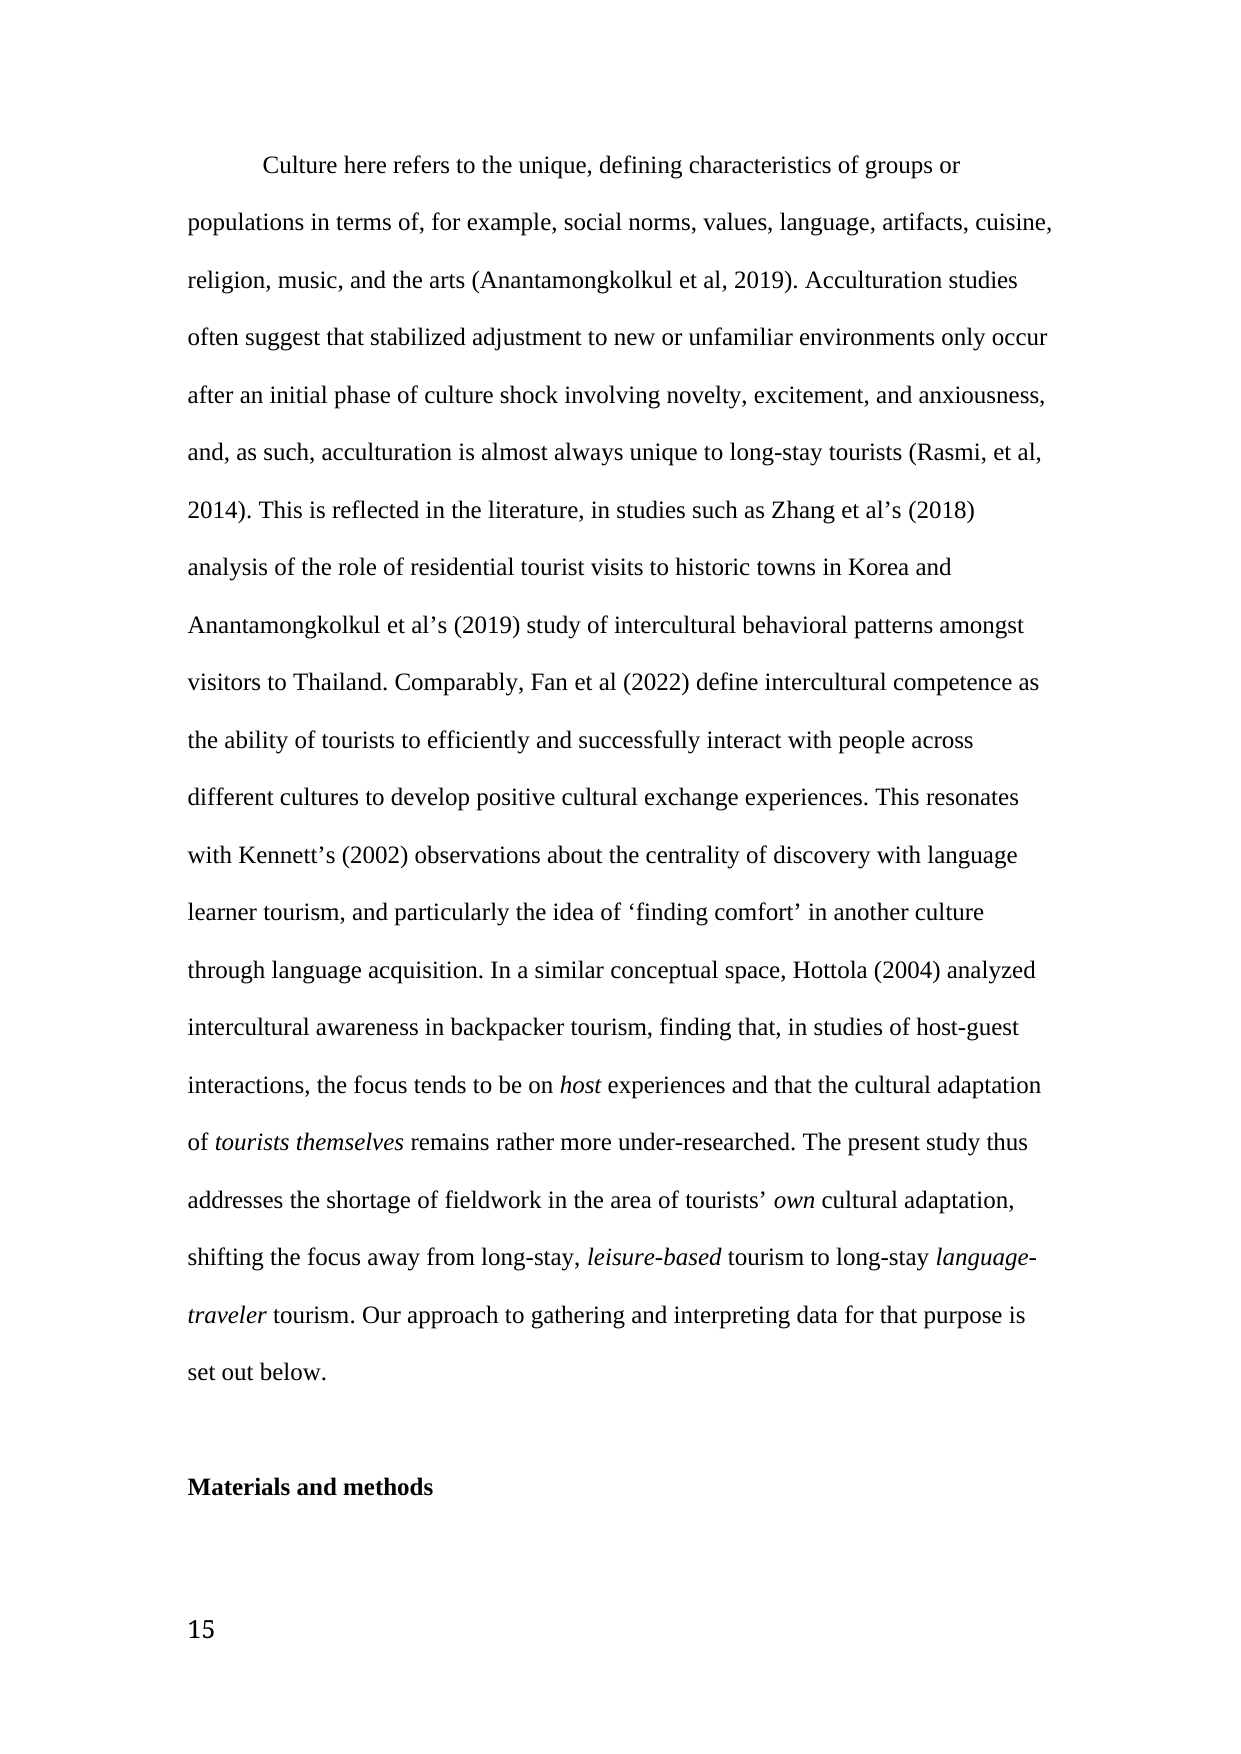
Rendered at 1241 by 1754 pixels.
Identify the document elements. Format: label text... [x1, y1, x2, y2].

text Culture here refers to the unique, defining characteristics of groups or populations in terms of, for example, social norms, values, language, artifacts, cuisine, religion, music, and the arts (Anantamongkolkul et al, 2019). Acculturation studies often suggest that stabilized adjustment to new or unfamiliar environments only occur after an initial phase of culture shock involving novelty, excitement, and anxiousness, and, as such, acculturation is almost always unique to long-stay tourists (Rasmi, et al, 2014). This is reflected in the literature, in studies such as Zhang et al’s (2018) analysis of the role of residential tourist visits to historic towns in Korea and Anantamongkolkul et al’s (2019) study of intercultural behavioral patterns amongst visitors to Thailand. Comparably, Fan et al (2022) define intercultural competence as the ability of tourists to efficiently and successfully interact with people across different cultures to develop positive cultural exchange experiences. This resonates with Kennett’s (2002) observations about the centrality of discovery with language learner tourism, and particularly the idea of ‘finding comfort’ in another culture through language acquisition. In a similar conceptual space, Hottola (2004) analyzed intercultural awareness in backpacker tourism, finding that, in studies of host-guest interactions, the focus tends to be on host experiences and that the cultural adaptation of tourists themselves remains rather more under-researched. The present study thus addresses the shortage of fieldwork in the area of tourists’ own cultural adaptation, shifting the focus away from long-stay, leisure-based tourism to long-stay language-traveler tourism. Our approach to gathering and interpreting data for that purpose is set out below. [187, 150, 1053, 1386]
text Materials and methods [187, 1472, 1053, 1501]
